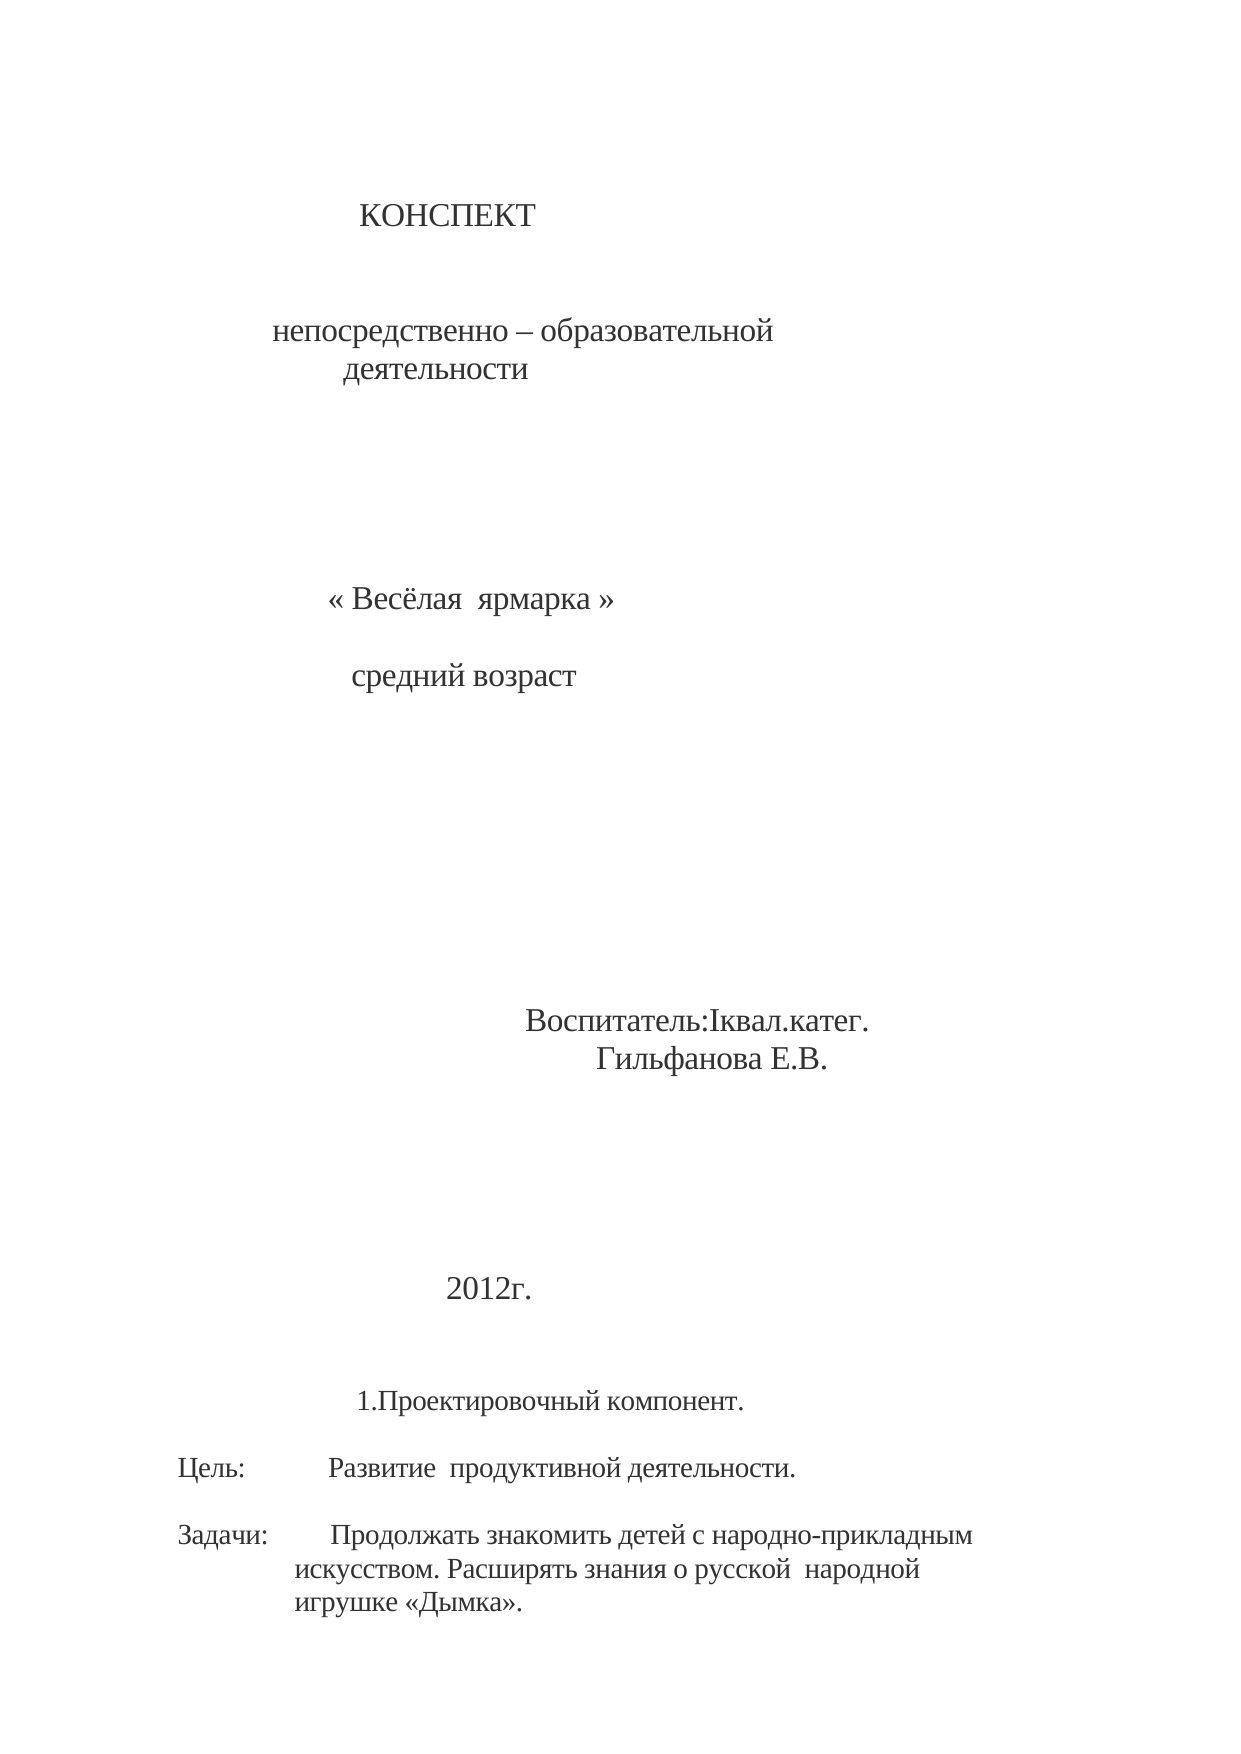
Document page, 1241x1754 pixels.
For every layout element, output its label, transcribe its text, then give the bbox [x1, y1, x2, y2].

text Воспитатель:Iквал.катег. [177, 1000, 1152, 1038]
text 1.Проектировочный компонент. [177, 1383, 1152, 1417]
text КОНСПЕКТ [177, 195, 1152, 233]
text непосредственно – образовательной [177, 310, 1152, 348]
text « Весёлая ярмарка » [177, 578, 1152, 616]
text 2012г. [177, 1268, 1152, 1306]
text искусством. Расширять знания о русской народной [177, 1551, 1152, 1584]
text Задачи: Продолжать знакомить детей с народно-прикладным [177, 1517, 1152, 1551]
text деятельности [177, 348, 1152, 386]
text средний возраст [177, 655, 1152, 693]
text Гильфанова Е.В. [177, 1038, 1152, 1076]
text Цель: Развитие продуктивной деятельности. [177, 1450, 1152, 1484]
text игрушке «Дымка». [177, 1584, 1152, 1618]
